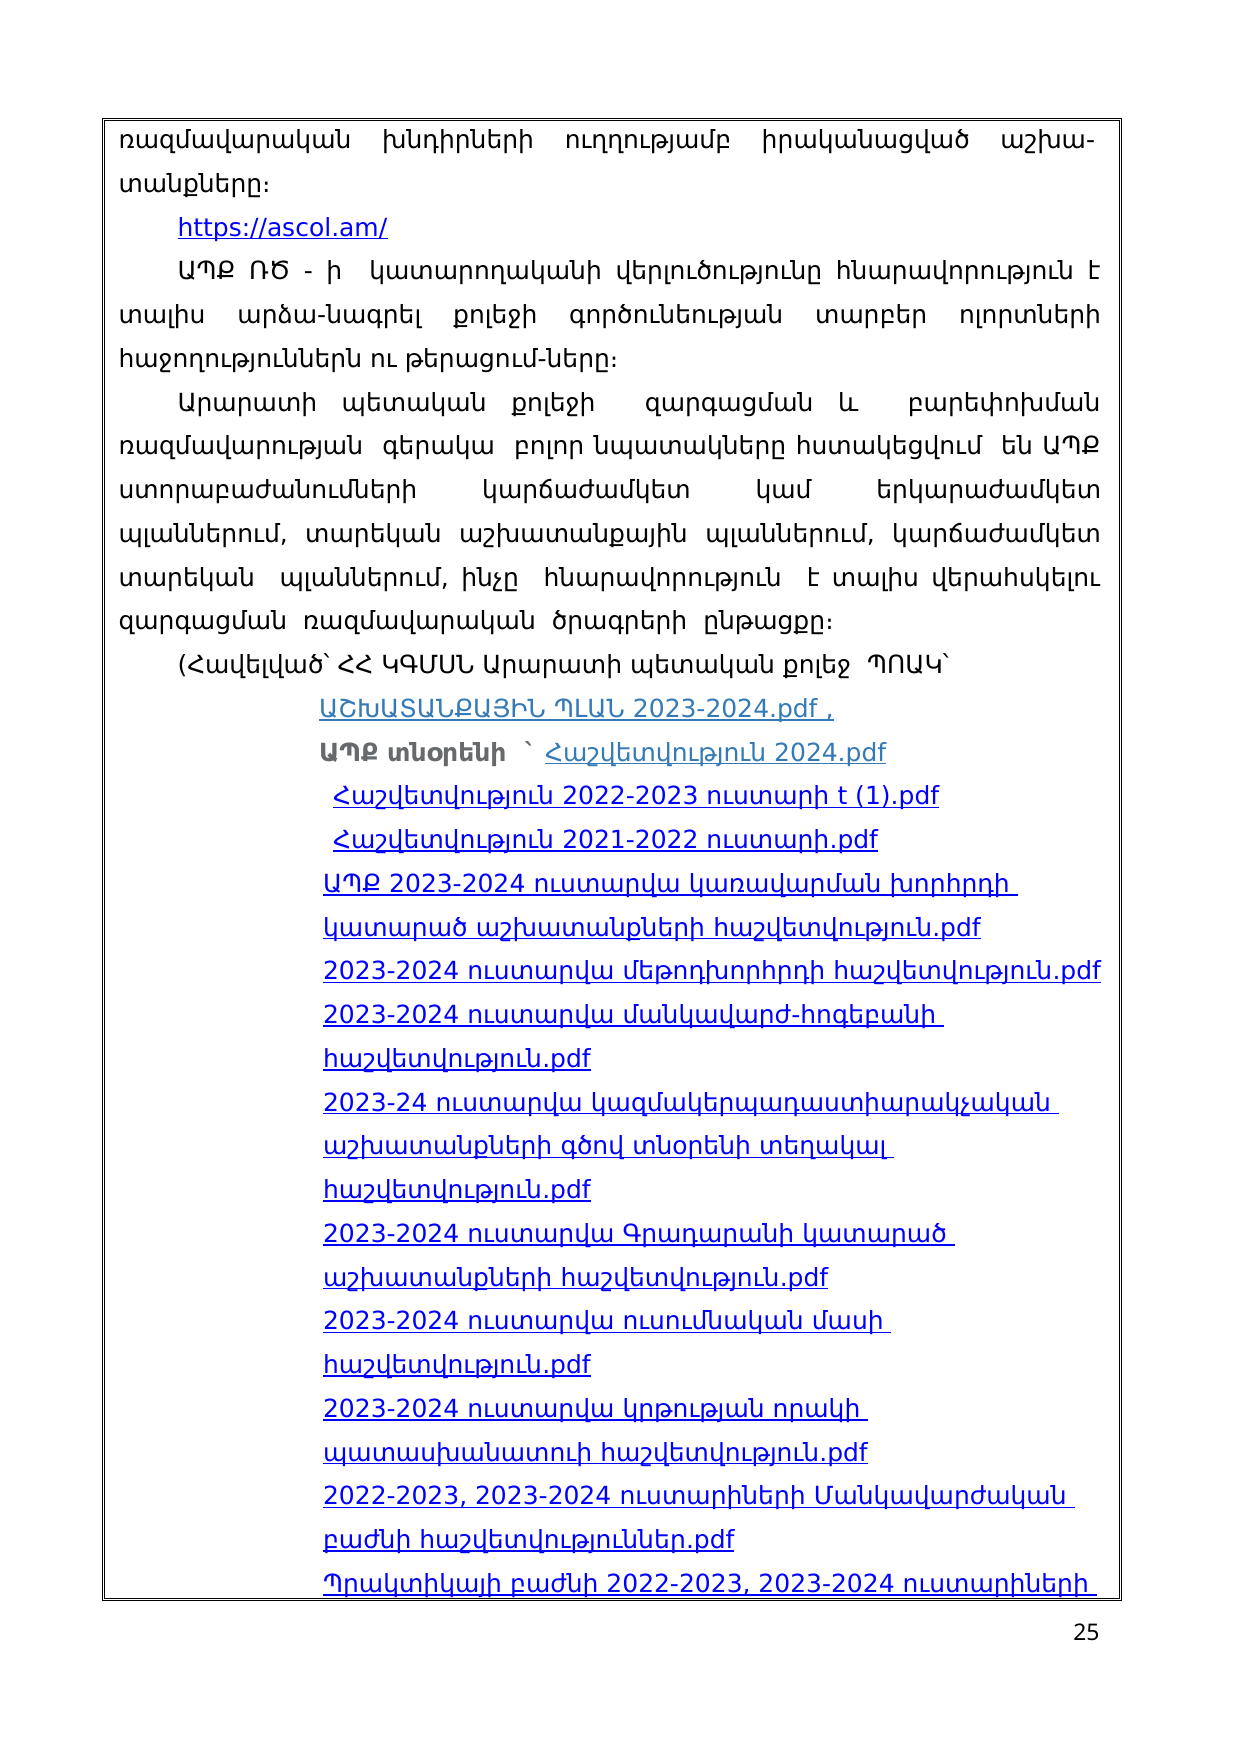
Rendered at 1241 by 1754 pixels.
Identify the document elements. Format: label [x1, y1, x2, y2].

table_cell [105, 121, 1119, 1598]
